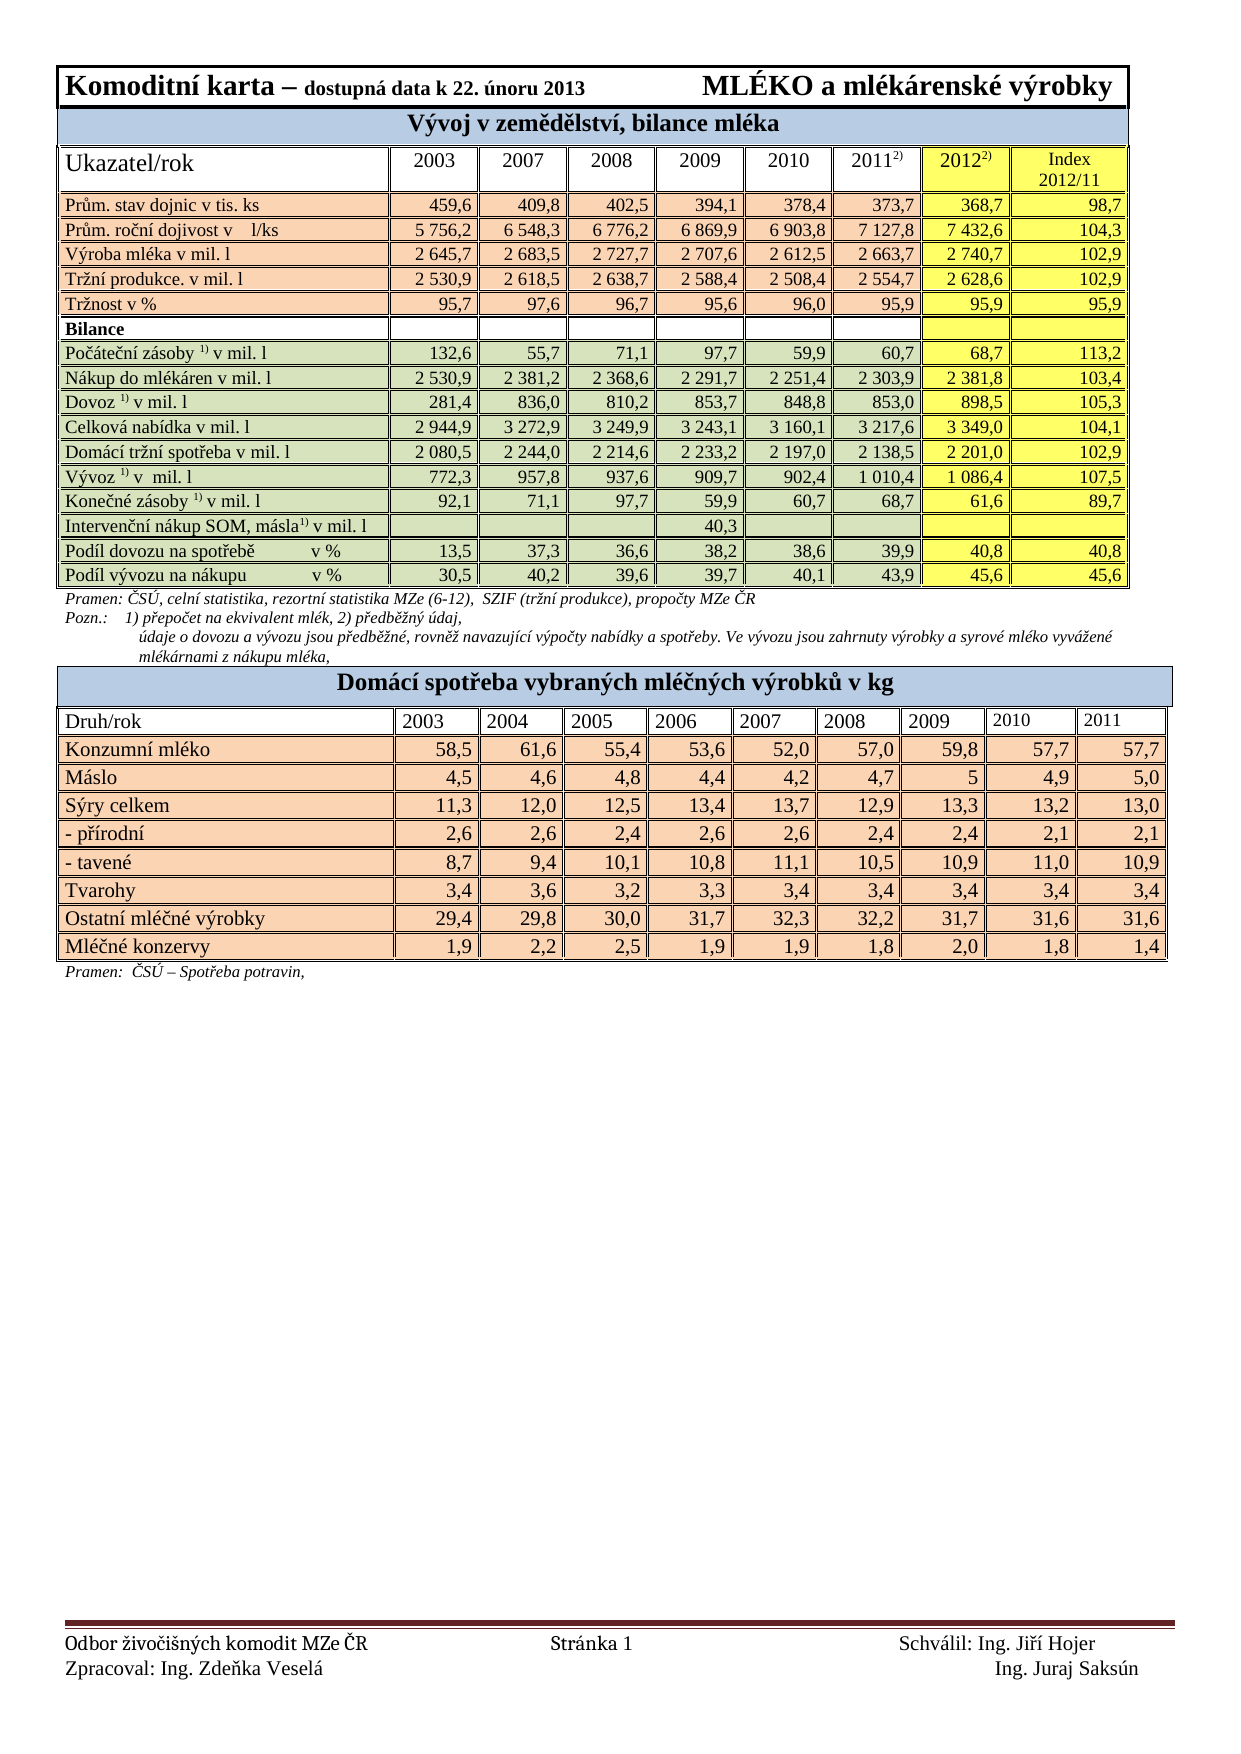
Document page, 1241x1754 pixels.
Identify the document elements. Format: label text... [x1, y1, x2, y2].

table_cell 898,5 [923, 391, 1009, 413]
table_cell 6 548,3 [480, 219, 566, 240]
table_cell 5 756,2 [391, 219, 477, 240]
table_cell 71,1 [480, 490, 566, 512]
table_cell [480, 515, 566, 536]
table_cell 98,7 [1012, 191, 1127, 216]
table_cell 2 645,7 [391, 243, 477, 265]
table_cell 394,1 [657, 194, 743, 216]
table_cell 29,4 [396, 906, 478, 931]
table_cell 2004 [481, 709, 562, 734]
table_cell 10,9 [1078, 850, 1165, 875]
table_cell 3 160,1 [746, 416, 831, 438]
table_cell 31,7 [902, 906, 984, 931]
table_cell 97,7 [569, 490, 654, 512]
table_cell Intervenční nákup SOM, másla1) v mil. l [59, 512, 388, 536]
table_header Komoditní karta – dostupná data k 22. únoru 2013 MLÉKO a mlékárenské výrobky [59, 68, 1127, 105]
table_cell [1010, 314, 1128, 339]
table_cell Ostatní mléčné výrobky [59, 906, 393, 931]
table_cell Celková nabídka v mil. l [58, 413, 390, 438]
table_cell 2008 [569, 148, 654, 191]
table_cell Počáteční zásoby 1) v mil. l [58, 339, 390, 364]
table_cell 68,7 [923, 342, 1009, 364]
table_cell 772,3 [391, 466, 477, 487]
table_cell 853,0 [834, 391, 920, 413]
table_cell 2,6 [396, 821, 478, 846]
table_cell 2003 [391, 148, 477, 191]
table_cell 2,4 [818, 821, 899, 846]
table_cell Tržní produkce. v mil. l [58, 265, 390, 289]
table_cell 2 303,9 [834, 367, 920, 388]
table_cell 2 554,7 [834, 268, 920, 289]
table_cell 2 588,4 [657, 268, 743, 289]
table_cell 40,1 [744, 561, 833, 586]
table_cell 60,7 [834, 342, 920, 364]
table_cell 95,9 [923, 293, 1009, 314]
table_cell 2 530,9 [391, 367, 477, 388]
table_cell 102,9 [1012, 438, 1127, 462]
table_cell 459,6 [391, 194, 477, 216]
table_cell 2,6 [649, 821, 731, 846]
table_cell 836,0 [480, 391, 566, 413]
table_cell Konečné zásoby 1) v mil. l [58, 487, 390, 512]
table_cell 2 628,6 [923, 268, 1009, 289]
table_cell 4,4 [649, 765, 731, 790]
table_cell 1,9 [732, 934, 816, 959]
table_cell 2 663,7 [834, 243, 920, 265]
table_cell 2,2 [479, 934, 563, 959]
table_cell 30,0 [565, 906, 646, 931]
table_cell - přírodní [59, 821, 393, 846]
table_cell [923, 318, 1009, 339]
table_cell 59,9 [657, 490, 743, 512]
table_cell 32,2 [818, 906, 899, 931]
table_cell 2 707,6 [657, 243, 743, 265]
table_cell 4,9 [987, 765, 1075, 790]
table_cell 12,9 [818, 793, 899, 818]
table_cell 3 217,6 [834, 416, 920, 438]
table_cell 2 944,9 [391, 416, 477, 438]
table_cell 378,4 [746, 194, 831, 216]
table_cell 95,9 [1012, 290, 1127, 314]
table_cell Domácí tržní spotřeba v mil. l [59, 438, 388, 462]
table_cell 2 197,0 [746, 441, 831, 462]
table_cell 13,4 [649, 793, 731, 818]
table_cell [834, 318, 920, 339]
table_cell 2 638,7 [569, 268, 654, 289]
table_cell 3 243,1 [657, 416, 743, 438]
table_cell 281,4 [391, 391, 477, 413]
table_cell 1,8 [816, 931, 901, 959]
table_cell 57,0 [818, 737, 899, 762]
table_cell 20122) [923, 148, 1009, 191]
table_cell 402,5 [569, 194, 654, 216]
table_cell 2 368,6 [569, 367, 654, 388]
table_cell 104,3 [1012, 216, 1127, 240]
table_cell 2,0 [901, 934, 985, 959]
table_cell 1,9 [648, 934, 732, 959]
table_cell 95,6 [657, 293, 743, 314]
table_cell 2 683,5 [480, 243, 566, 265]
table_cell 102,9 [1010, 265, 1128, 289]
table_cell 57,7 [987, 737, 1075, 762]
table_cell 40,3 [657, 515, 743, 536]
table_cell 2 291,7 [657, 367, 743, 388]
table_cell 2 214,6 [569, 441, 654, 462]
table_cell Vývoj v zemědělství, bilance mléka [58, 105, 1128, 144]
table_cell Podíl dovozu na spotřebě v % [59, 536, 388, 561]
table_cell 102,9 [1010, 240, 1128, 265]
table_cell 57,7 [1078, 737, 1165, 762]
table_cell Máslo [59, 765, 393, 790]
table_cell 3,4 [902, 878, 984, 903]
table_cell 9,4 [481, 850, 562, 875]
table_cell 38,2 [657, 540, 743, 561]
table_cell 3,6 [481, 878, 562, 903]
table_cell 2,5 [564, 931, 648, 959]
table_cell Mléčné konzervy [58, 931, 395, 959]
table_cell 3,4 [987, 878, 1075, 903]
table_cell 95,7 [391, 293, 477, 314]
table_cell 104,1 [1010, 413, 1128, 438]
table_cell 2 244,0 [480, 441, 566, 462]
table_cell 55,7 [480, 342, 566, 364]
table_cell 32,3 [734, 906, 815, 931]
table_cell 8,7 [396, 850, 478, 875]
table_cell Dovoz 1) v mil. l [58, 388, 390, 413]
table_cell 373,7 [834, 194, 920, 216]
table_cell 39,7 [656, 564, 744, 586]
table_cell 38,6 [746, 540, 831, 561]
table_cell 2009 [902, 709, 984, 734]
table_cell 11,3 [396, 793, 478, 818]
text údaje o dovozu a vývozu jsou předběžné, rovněž navazující výpočty nabídky a spotřeby. Ve vývozu jsou zahrnuty výrobky a syrové mléko vyvážené mlékárnami z nákupu mléka, [138, 627, 1175, 666]
table_cell 3,3 [649, 878, 731, 903]
table_cell 20112) [834, 148, 920, 191]
table_cell 2 618,5 [480, 268, 566, 289]
table_cell 2 251,4 [746, 367, 831, 388]
table_cell 2010 [746, 148, 831, 191]
table_cell 59,9 [746, 342, 831, 364]
table_cell 59,8 [902, 737, 984, 762]
table_cell 12,5 [565, 793, 646, 818]
table_cell 4,6 [481, 765, 562, 790]
table_cell 1 010,4 [834, 466, 920, 487]
table_cell 113,2 [1010, 339, 1128, 364]
table_cell 3,2 [565, 878, 646, 903]
table_cell 37,3 [480, 540, 566, 561]
table_cell [1012, 512, 1127, 536]
table_cell 45,6 [1010, 561, 1128, 586]
table_cell 6 869,9 [657, 219, 743, 240]
text Pramen: ČSÚ – Spotřeba potravin, [65, 962, 1175, 981]
table_cell 2,6 [481, 821, 562, 846]
table_cell Druh/rok [59, 709, 393, 734]
table_cell 60,7 [746, 490, 831, 512]
table_cell 2 530,9 [391, 268, 477, 289]
table_cell 13,5 [391, 540, 477, 561]
table_cell 6 776,2 [569, 219, 654, 240]
table_cell Prům. roční dojivost v l/ks [59, 216, 388, 240]
table_cell 2 080,5 [391, 441, 477, 462]
table_cell 909,7 [657, 466, 743, 487]
text Pramen: ČSÚ, celní statistika, rezortní statistika MZe (6-12), SZIF (tržní produkce), propočty MZe ČR [65, 589, 1175, 608]
table_cell Prům. stav dojnic v tis. ks [59, 191, 388, 216]
table_cell 902,4 [746, 466, 831, 487]
table_cell 7 127,8 [834, 219, 920, 240]
table_cell 2,1 [987, 821, 1075, 846]
table_cell 58,5 [396, 737, 478, 762]
table_cell 2 381,2 [480, 367, 566, 388]
table_cell 2 727,7 [569, 243, 654, 265]
table_cell 40,8 [923, 540, 1009, 561]
table_cell 31,6 [1078, 906, 1165, 931]
table_cell 2 138,5 [834, 441, 920, 462]
table_cell Vývoz 1) v mil. l [59, 463, 388, 487]
table_cell 409,8 [480, 194, 566, 216]
table_cell 2,4 [565, 821, 646, 846]
table_cell 1,4 [1076, 934, 1166, 959]
table_cell 5,0 [1078, 765, 1165, 790]
table_cell Ukazatel/rok [58, 145, 388, 191]
table_cell 29,8 [481, 906, 562, 931]
table_cell 97,7 [657, 342, 743, 364]
table_cell 45,6 [921, 564, 1010, 586]
table_cell 95,9 [834, 293, 920, 314]
table_cell 848,8 [746, 391, 831, 413]
table_cell 3,4 [1078, 878, 1165, 903]
table_cell 2 201,0 [923, 441, 1009, 462]
table_cell 3 249,9 [569, 416, 654, 438]
table_cell [746, 318, 831, 339]
table_cell 1,8 [985, 934, 1076, 959]
text Pozn.: 1) přepočet na ekvivalent mlék, 2) předběžný údaj, [65, 608, 1175, 627]
table_cell 68,7 [834, 490, 920, 512]
table_cell 11,0 [987, 850, 1075, 875]
table_cell 2 740,7 [923, 243, 1009, 265]
table_cell 2006 [649, 709, 731, 734]
table_cell 61,6 [481, 737, 562, 762]
table_cell 31,7 [649, 906, 731, 931]
table_cell 39,9 [834, 540, 920, 561]
table_cell Konzumní mléko [59, 737, 393, 762]
table_cell 10,5 [818, 850, 899, 875]
table_cell 2010 [987, 709, 1075, 734]
table_cell 2005 [565, 709, 646, 734]
table_cell 13,3 [902, 793, 984, 818]
table_cell 39,6 [567, 561, 656, 586]
table_cell 52,0 [734, 737, 815, 762]
table_cell 2008 [818, 709, 899, 734]
table_cell 957,8 [480, 466, 566, 487]
table_cell Podíl vývozu na nákupu v % [58, 561, 390, 586]
table_cell - tavené [59, 850, 393, 875]
table_cell [657, 318, 743, 339]
table_cell 4,7 [818, 765, 899, 790]
table_cell 2,6 [734, 821, 815, 846]
table_cell 10,9 [902, 850, 984, 875]
table_cell 937,6 [569, 466, 654, 487]
table_cell 3,4 [734, 878, 815, 903]
table_cell 10,8 [649, 850, 731, 875]
table_cell 12,0 [481, 793, 562, 818]
table_cell 5 [902, 765, 984, 790]
table_cell 2 612,5 [746, 243, 831, 265]
table_cell 36,6 [569, 540, 654, 561]
table_cell 97,6 [480, 293, 566, 314]
table_cell 1 086,4 [923, 466, 1009, 487]
table_cell [746, 515, 831, 536]
table_cell 71,1 [569, 342, 654, 364]
table_cell 61,6 [923, 490, 1009, 512]
table_cell 2 233,2 [657, 441, 743, 462]
table_cell [923, 515, 1009, 536]
table_cell 2009 [657, 148, 743, 191]
table_cell Výroba mléka v mil. l [58, 240, 390, 265]
table_cell 2 381,8 [923, 367, 1009, 388]
table_cell 1,9 [395, 934, 479, 959]
table_cell [391, 318, 477, 339]
table_cell Bilance [58, 314, 390, 339]
table_cell Nákup do mlékáren v mil. l [59, 364, 388, 388]
table_cell 7 432,6 [923, 219, 1009, 240]
table_cell 92,1 [391, 490, 477, 512]
table_cell 89,7 [1010, 487, 1128, 512]
table_cell 103,4 [1012, 364, 1127, 388]
table_cell 6 903,8 [746, 219, 831, 240]
table_header Domácí spotřeba vybraných mléčných výrobků v kg [58, 667, 1172, 706]
table_cell 2,1 [1078, 821, 1165, 846]
table_cell [834, 515, 920, 536]
table_cell 2,4 [902, 821, 984, 846]
table_cell 4,2 [734, 765, 815, 790]
table_cell 11,1 [734, 850, 815, 875]
table_cell 2 508,4 [746, 268, 831, 289]
table_cell 4,5 [396, 765, 478, 790]
table_cell 96,7 [569, 293, 654, 314]
table_cell 10,1 [565, 850, 646, 875]
table_cell 107,5 [1012, 463, 1127, 487]
table_cell 55,4 [565, 737, 646, 762]
table_cell 40,8 [1012, 536, 1127, 561]
table_cell 13,2 [987, 793, 1075, 818]
table_cell 853,7 [657, 391, 743, 413]
table_cell 105,3 [1010, 388, 1128, 413]
table_cell 13,0 [1078, 793, 1165, 818]
table_cell 53,6 [649, 737, 731, 762]
table_cell 368,7 [923, 194, 1009, 216]
table_cell 2007 [734, 709, 815, 734]
table_cell 96,0 [746, 293, 831, 314]
table_cell 132,6 [391, 342, 477, 364]
table_cell 40,2 [479, 564, 567, 586]
table_cell 2011 [1078, 709, 1165, 734]
table_cell [569, 515, 654, 536]
table_cell Tvarohy [59, 878, 393, 903]
table_cell 43,9 [833, 564, 921, 586]
table_cell Index 2012/11 [1012, 145, 1128, 191]
table_cell 4,8 [565, 765, 646, 790]
table_cell [569, 318, 654, 339]
table_cell 3,4 [396, 878, 478, 903]
table_cell 3 272,9 [480, 416, 566, 438]
table_cell 3,4 [818, 878, 899, 903]
table_cell Tržnost v % [59, 290, 388, 314]
table_cell 13,7 [734, 793, 815, 818]
table_cell 2003 [396, 709, 478, 734]
table_cell Sýry celkem [59, 793, 393, 818]
table_cell 810,2 [569, 391, 654, 413]
table_cell 2007 [480, 148, 566, 191]
table_cell 31,6 [987, 906, 1075, 931]
table_cell 3 349,0 [923, 416, 1009, 438]
table_cell [391, 515, 477, 536]
table_cell 30,5 [390, 564, 478, 586]
table_cell [480, 318, 566, 339]
